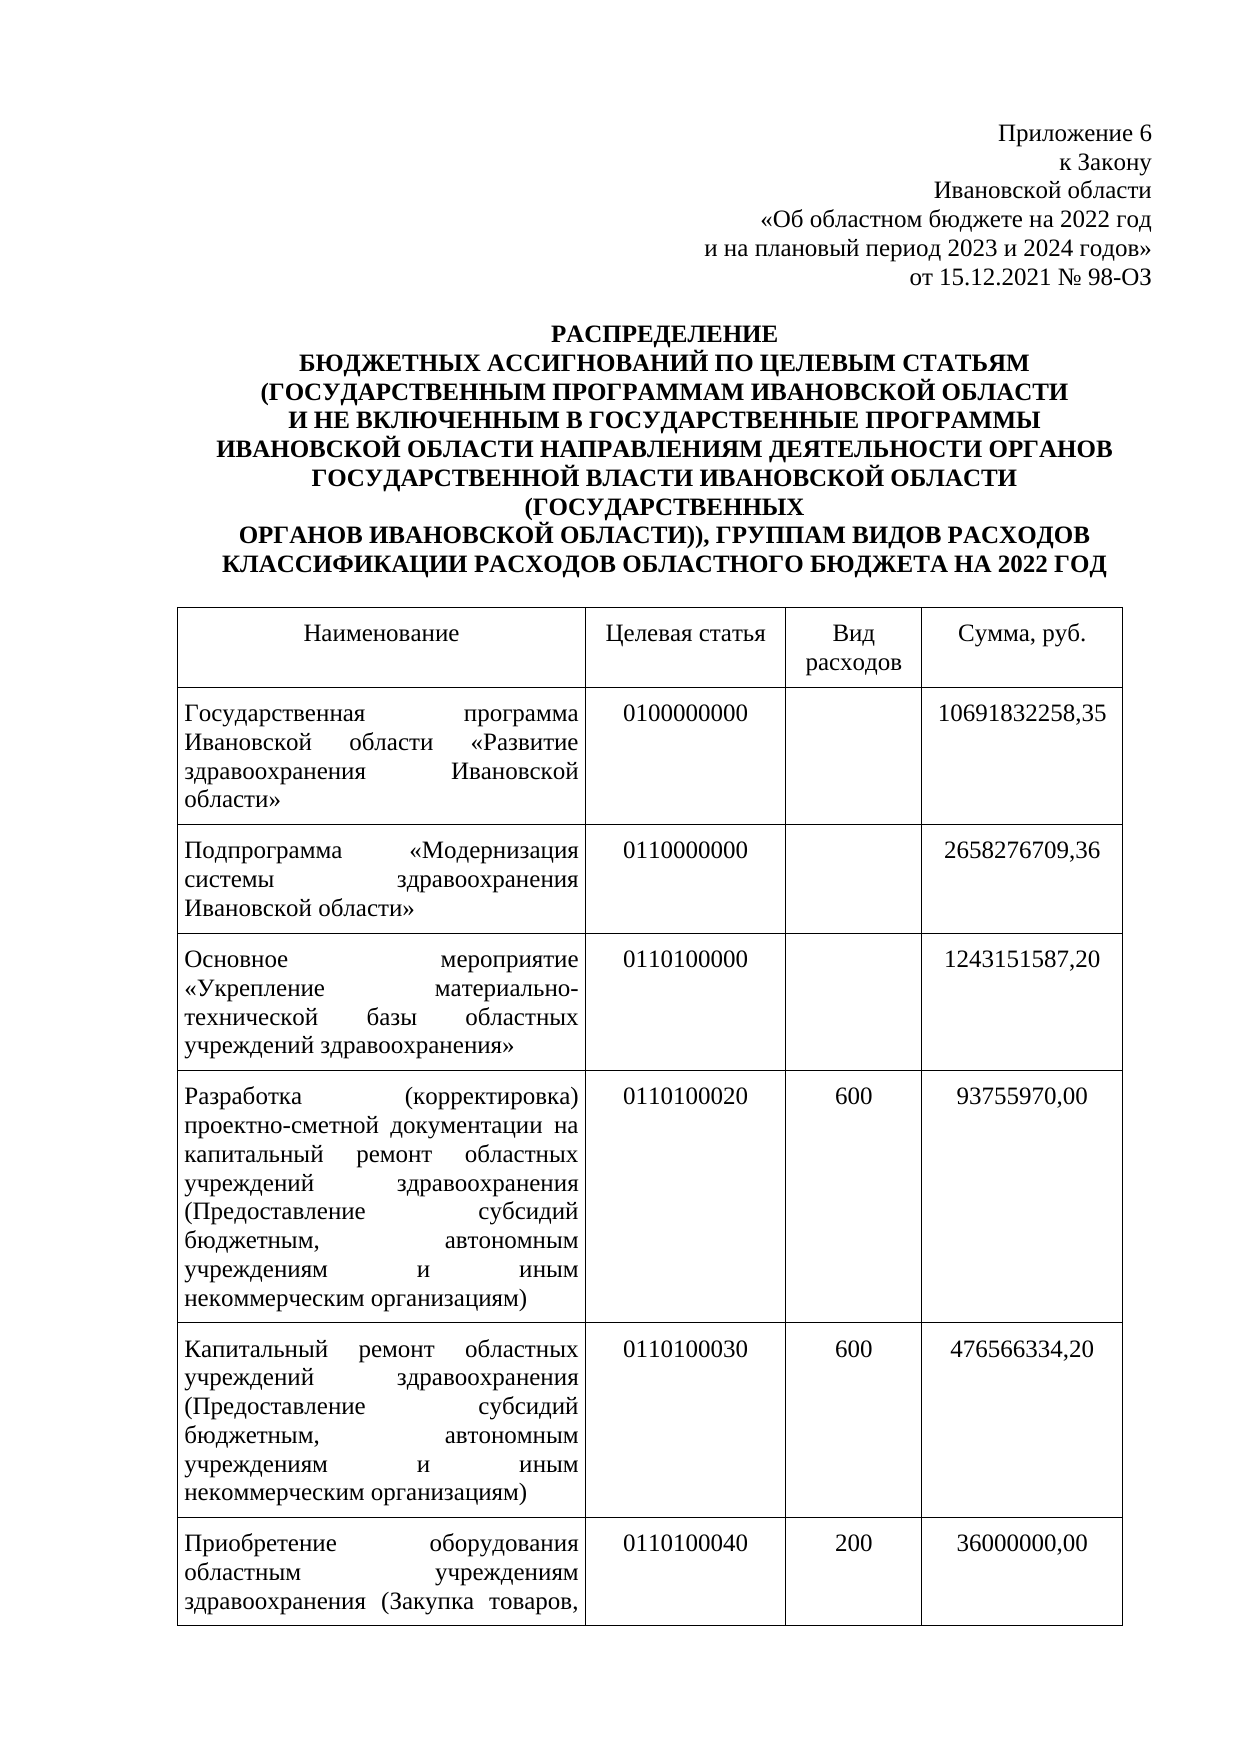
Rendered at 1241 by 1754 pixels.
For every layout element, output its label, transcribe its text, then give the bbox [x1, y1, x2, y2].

title РАСПРЕДЕЛЕНИЕ [177, 319, 1152, 348]
title БЮДЖЕТНЫХ АССИГНОВАНИЙ ПО ЦЕЛЕВЫМ СТАТЬЯМ [177, 348, 1152, 377]
table_cell 200 [786, 1518, 921, 1625]
table_cell Государственная программа Ивановской области «Развитие здравоохранения Ивановской области» [178, 688, 585, 824]
title ГОСУДАРСТВЕННОЙ ВЛАСТИ ИВАНОВСКОЙ ОБЛАСТИ (ГОСУДАРСТВЕННЫХ [177, 463, 1152, 521]
table_cell 0110000000 [586, 825, 785, 932]
table_cell 0110100020 [586, 1071, 785, 1322]
table_cell 0110100030 [586, 1323, 785, 1517]
table_cell 10691832258,35 [922, 688, 1122, 824]
table_cell 1243151587,20 [922, 934, 1122, 1070]
text к Закону [177, 147, 1152, 176]
table_cell 0110100000 [586, 934, 785, 1070]
title ИВАНОВСКОЙ ОБЛАСТИ НАПРАВЛЕНИЯМ ДЕЯТЕЛЬНОСТИ ОРГАНОВ [177, 434, 1152, 463]
title ОРГАНОВ ИВАНОВСКОЙ ОБЛАСТИ)), ГРУППАМ ВИДОВ РАСХОДОВ [177, 521, 1152, 549]
table_cell Капитальный ремонт областных учреждений здравоохранения (Предоставление субсидий бюджетным, автономным учреждениям и иным некоммерческим организациям) [178, 1323, 585, 1517]
text Ивановской области [177, 176, 1152, 204]
table_header Целевая статья [586, 608, 785, 687]
table_header Наименование [178, 608, 585, 687]
table_cell 0110100040 [586, 1518, 785, 1625]
title И НЕ ВКЛЮЧЕННЫМ В ГОСУДАРСТВЕННЫЕ ПРОГРАММЫ [177, 406, 1152, 434]
table_cell 600 [786, 1071, 921, 1322]
table_cell [786, 688, 921, 824]
table_header Вид расходов [786, 608, 921, 687]
table_cell 0100000000 [586, 688, 785, 824]
table_cell 2658276709,36 [922, 825, 1122, 932]
text «Об областном бюджете на 2022 год [177, 204, 1152, 233]
title (ГОСУДАРСТВЕННЫМ ПРОГРАММАМ ИВАНОВСКОЙ ОБЛАСТИ [177, 377, 1152, 406]
table_cell 93755970,00 [922, 1071, 1122, 1322]
table_cell [786, 825, 921, 932]
title КЛАССИФИКАЦИИ РАСХОДОВ ОБЛАСТНОГО БЮДЖЕТА НА 2022 ГОД [177, 549, 1152, 578]
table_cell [178, 1518, 585, 1625]
table_cell 36000000,00 [922, 1518, 1122, 1625]
table_cell [786, 934, 921, 1070]
table_cell Основное мероприятие «Укрепление материально-технической базы областных учреждений здравоохранения» [178, 934, 585, 1070]
table_cell 476566334,20 [922, 1323, 1122, 1517]
table_cell Подпрограмма «Модернизация системы здравоохранения Ивановской области» [178, 825, 585, 932]
table_cell Разработка (корректировка) проектно-сметной документации на капитальный ремонт областных учреждений здравоохранения (Предоставление субсидий бюджетным, автономным учреждениям и иным некоммерческим организациям) [178, 1071, 585, 1322]
text и на плановый период 2023 и 2024 годов» [177, 233, 1152, 262]
text от 15.12.2021 № 98-ОЗ [177, 262, 1152, 291]
table_cell 600 [786, 1323, 921, 1517]
text Приложение 6 [177, 118, 1152, 147]
table_header Сумма, руб. [922, 608, 1122, 687]
